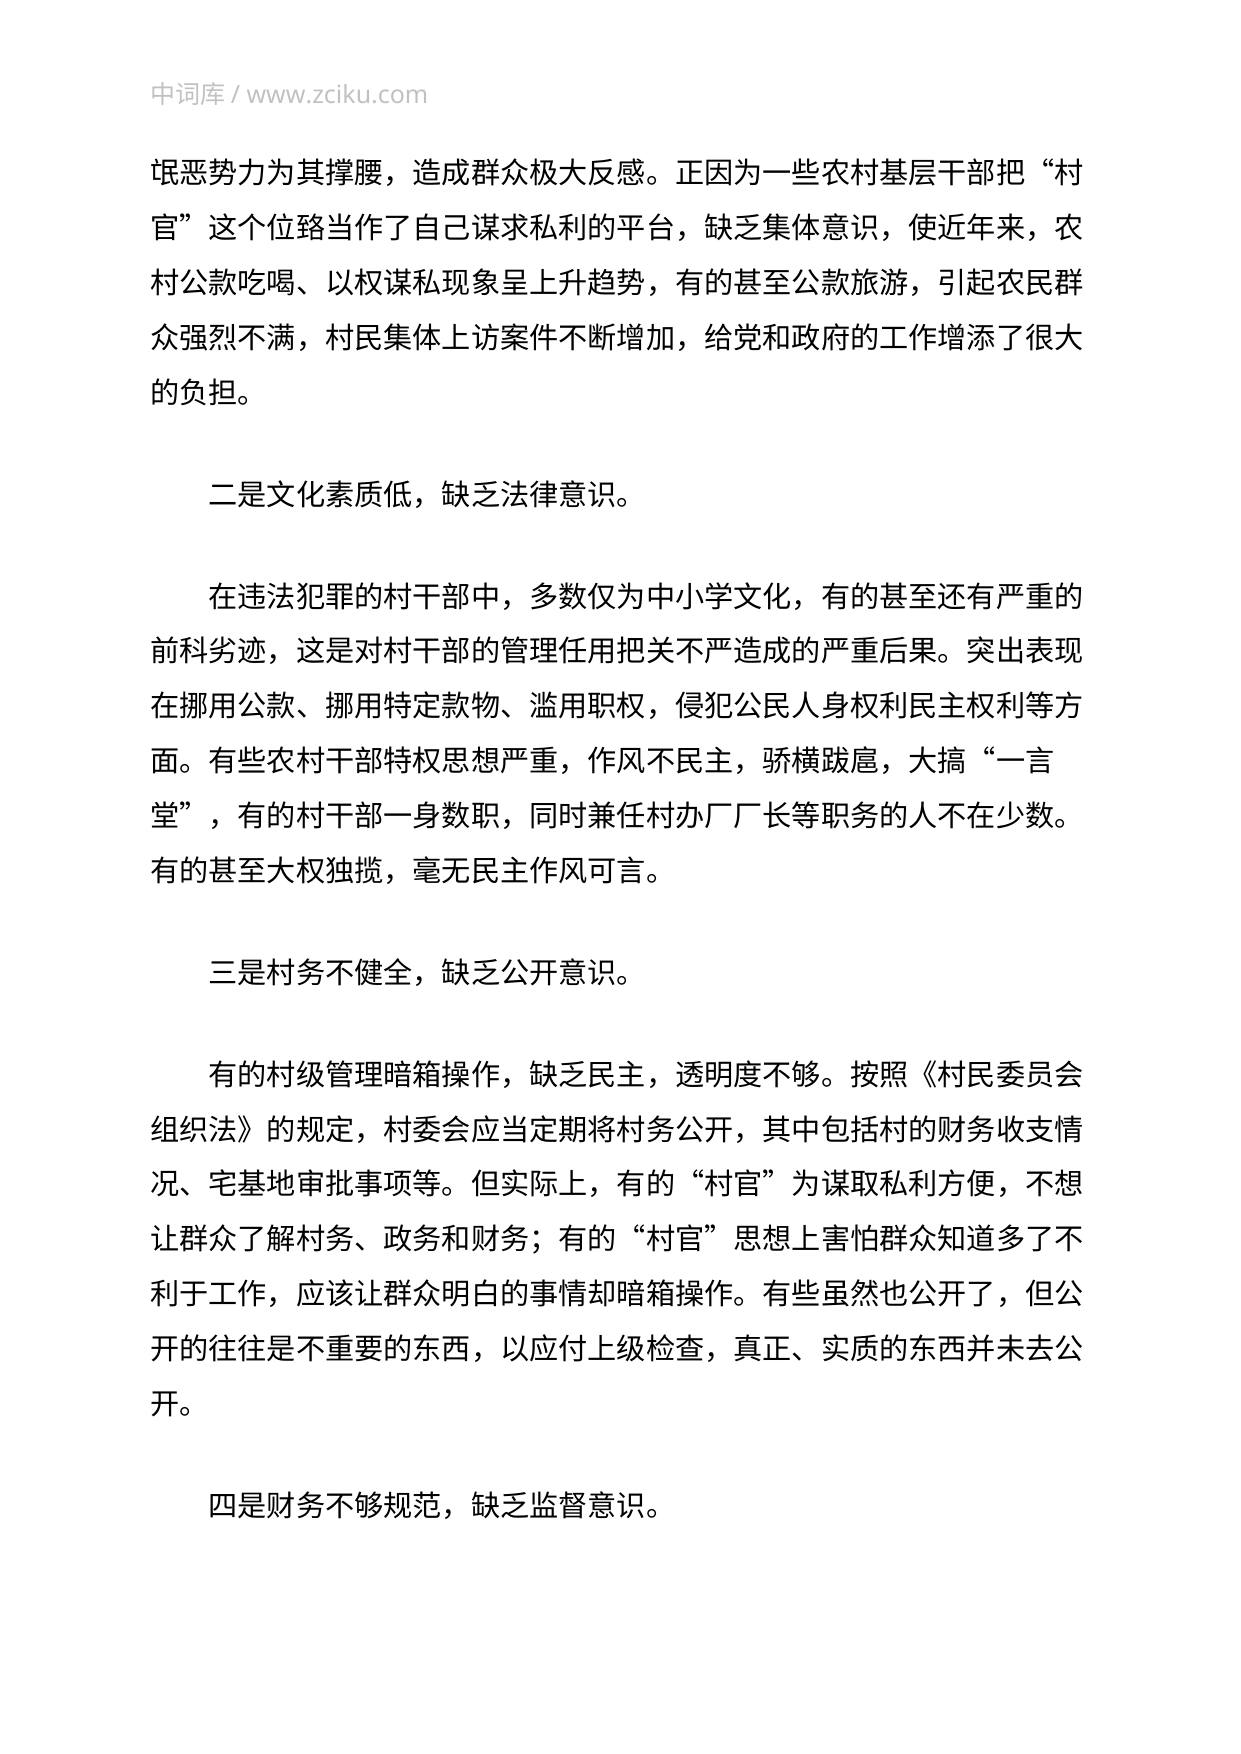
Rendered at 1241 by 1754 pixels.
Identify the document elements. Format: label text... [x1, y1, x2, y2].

text 四是财务不够规范，缺乏监督意识。 [150, 1482, 1090, 1524]
text 二是文化素质低，缺乏法律意识。 [150, 471, 1090, 514]
text 在违法犯罪的村干部中，多数仅为中小学文化，有的甚至还有严重的前科劣迹，这是对村干部的管理任用把关不严造成的严重后果。突出表现在挪用公款、挪用特定款物、滥用职权，侵犯公民人身权利民主权利等方面。有些农村干部特权思想严重，作风不民主，骄横跋扈，大搞“一言堂”，有的村干部一身数职，同时兼任村办厂厂长等职务的人不在少数。有的甚至大权独揽，毫无民主作风可言。 [150, 573, 1090, 890]
text 有的村级管理暗箱操作，缺乏民主，透明度不够。按照《村民委员会组织法》的规定，村委会应当定期将村务公开，其中包括村的财务收支情况、宅基地审批事项等。但实际上，有的“村官”为谋取私利方便，不想让群众了解村务、政务和财务；有的“村官”思想上害怕群众知道多了不利于工作，应该让群众明白的事情却暗箱操作。有些虽然也公开了，但公开的往往是不重要的东西，以应付上级检查，真正、实质的东西并未去公开。 [150, 1051, 1090, 1423]
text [150, 150, 1090, 412]
text 三是村务不健全，缺乏公开意识。 [150, 949, 1090, 992]
